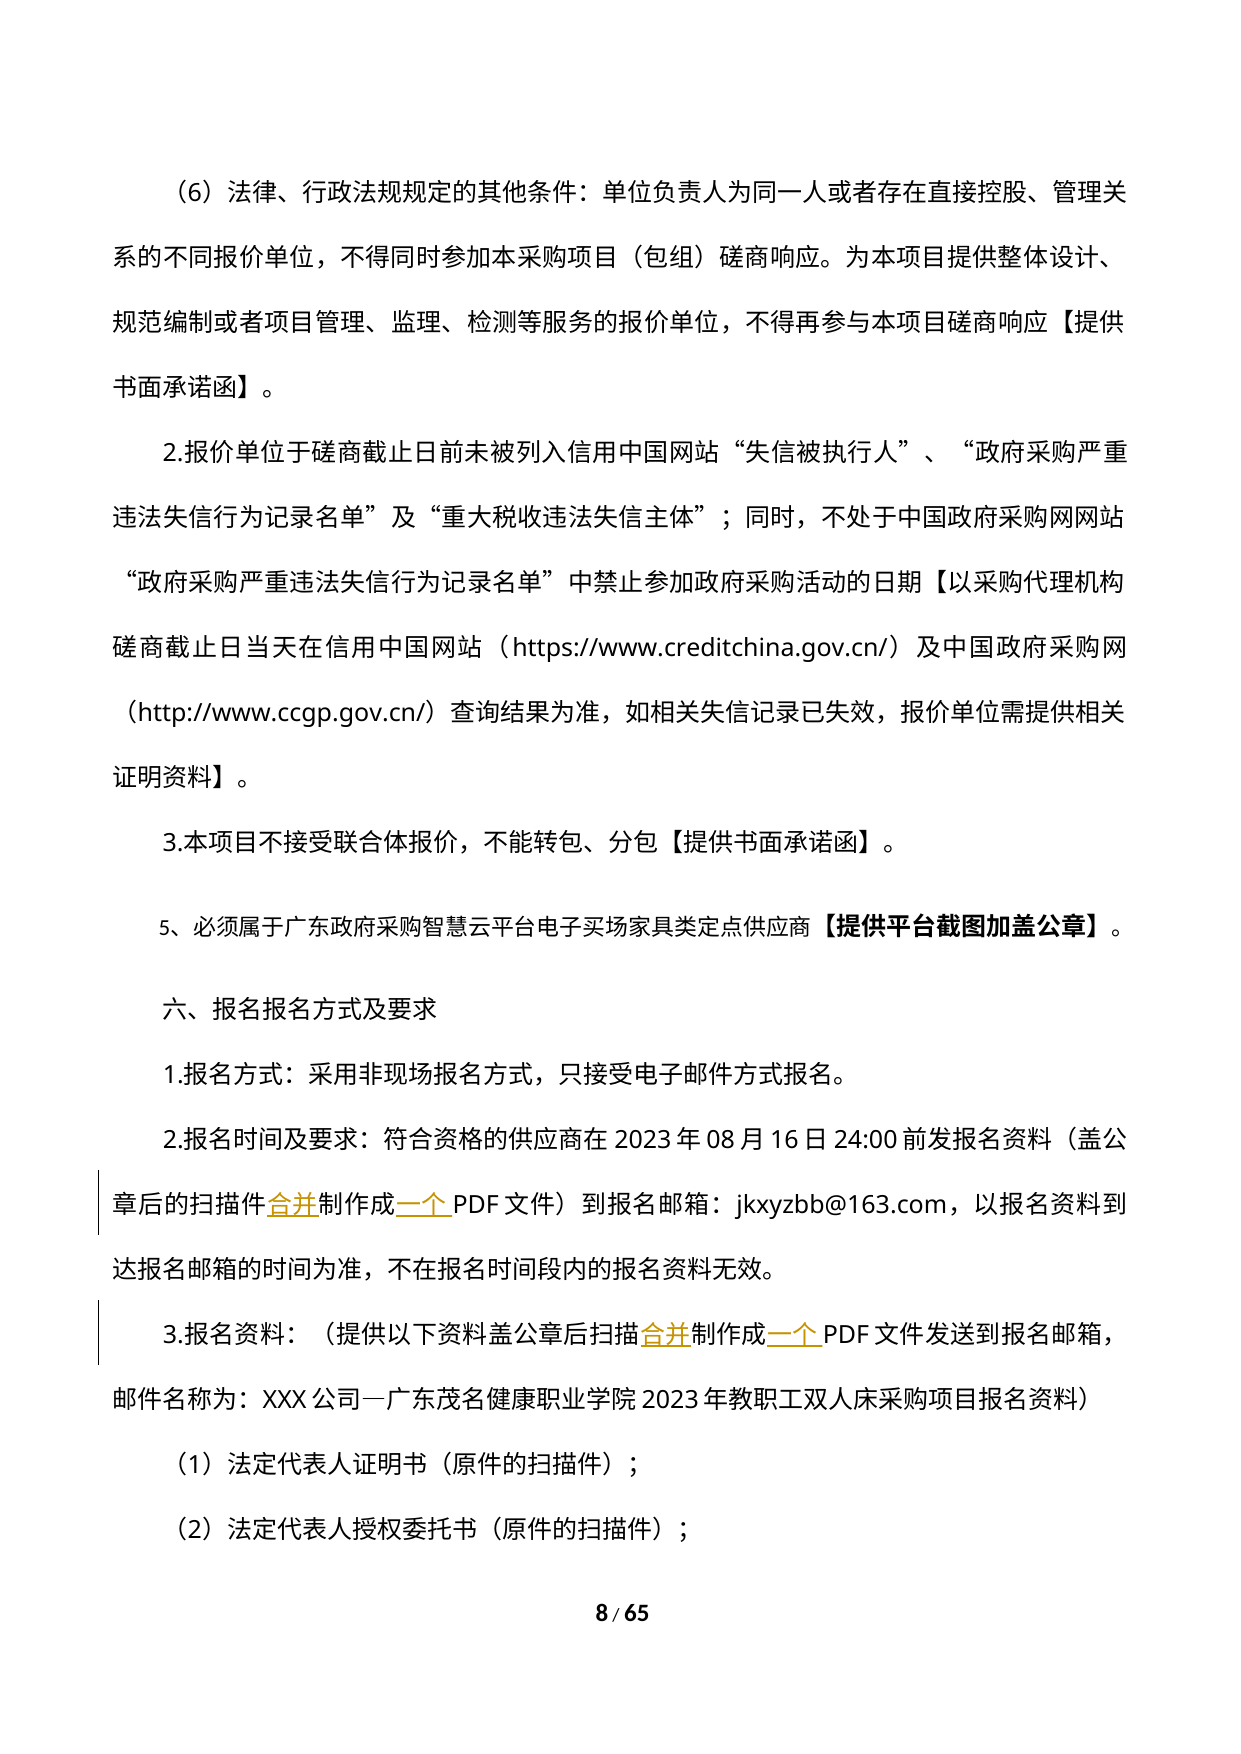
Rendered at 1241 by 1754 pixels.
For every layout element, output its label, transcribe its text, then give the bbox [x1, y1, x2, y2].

text 2.报价单位于磋商截止日前未被列入信用中国网站“失信被执行人”、“政府采购严重违法失信行为记录名单”及“重大税收违法失信主体”；同时，不处于中国政府采购网网站“政府采购严重违法失信行为记录名单”中禁止参加政府采购活动的日期【以采购代理机构磋商截止日当天在信用中国网站（https://www.creditchina.gov.cn/）及中国政府采购网（http://www.ccgp.gov.cn/）查询结果为准，如相关失信记录已失效，报价单位需提供相关证明资料】。 [112, 418, 1128, 808]
text 3.本项目不接受联合体报价，不能转包、分包【提供书面承诺函】。 [112, 808, 1128, 873]
text 六、报名报名方式及要求 [112, 975, 1128, 1040]
text 3.报名资料：（提供以下资料盖公章后扫描制作成PDF文件发送到报名邮箱，邮件名称为：XXX公司—广东茂名健康职业学院2023年教职工双人床采购项目报名资料） [112, 1300, 1128, 1430]
text 1.报名方式：采用非现场报名方式，只接受电子邮件方式报名。 [112, 1040, 1128, 1105]
text （1）法定代表人证明书（原件的扫描件）； [112, 1430, 1128, 1495]
text 2.报名时间及要求：符合资格的供应商在2023年08月16日24:00前发报名资料（盖公章后的扫描件制作成PDF文件）到报名邮箱：jkxyzbb@163.com，以报名资料到达报名邮箱的时间为准，不在报名时间段内的报名资料无效。 [112, 1105, 1128, 1300]
text 5、必须属于广东政府采购智慧云平台电子买场家具类定点供应商【提供平台截图加盖公章】。 [112, 892, 1128, 957]
text （2）法定代表人授权委托书（原件的扫描件）； [112, 1495, 1128, 1560]
text （6）法律、行政法规规定的其他条件：单位负责人为同一人或者存在直接控股、管理关系的不同报价单位，不得同时参加本采购项目（包组）磋商响应。为本项目提供整体设计、规范编制或者项目管理、监理、检测等服务的报价单位，不得再参与本项目磋商响应【提供书面承诺函】。 [112, 158, 1128, 418]
